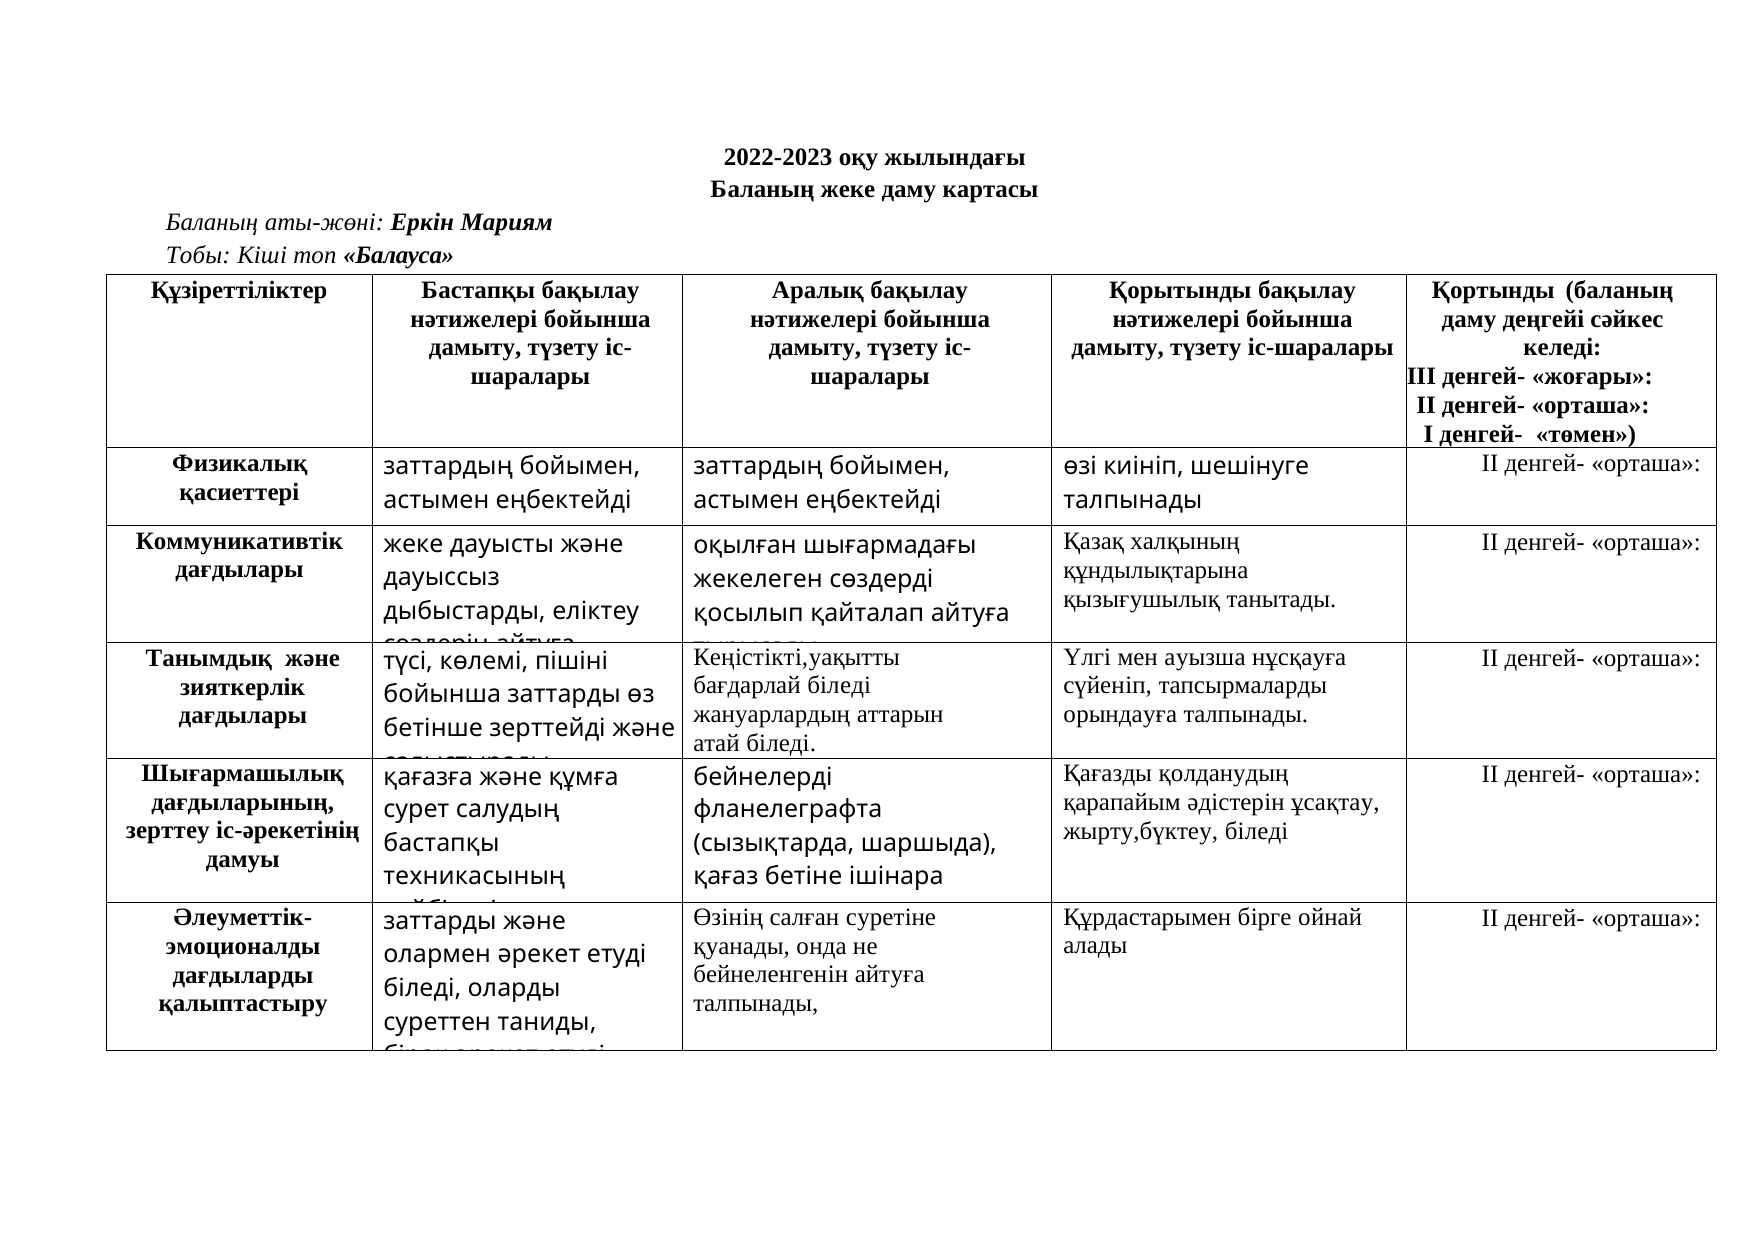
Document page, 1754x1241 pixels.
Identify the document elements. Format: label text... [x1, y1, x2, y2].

table_cell Шығармашылық дағдыларының, зерттеу іс-әрекетінің дамуы [107, 759, 372, 902]
table_header Аралық бақылау нәтижелері бойынша дамыту, түзету іс-шаралары [683, 275, 1051, 447]
table_cell II денгей- «орташа»: [1407, 759, 1716, 902]
text Баланың жеке даму картасы [106, 174, 1642, 203]
table_cell Қазақ халқының құндылықтарына қызығушылық танытады. [1052, 526, 1406, 641]
table_cell өзі киініп, шешінуге талпынады [1052, 448, 1406, 525]
table_cell жеке дауысты және дауыссыз дыбыстарды, еліктеу сөздерін айтуға талпынады. [373, 526, 682, 641]
table_header Қортынды (баланың даму деңгейі сәйкес келеді: III денгей- «жоғары»: II денгей- «орташа»: I денгей- «төмен») [1407, 275, 1716, 447]
table_header Құзіреттіліктер [107, 275, 372, 447]
table_cell Өзінің салған суретіне қуанады, онда не бейнеленгенін айтуға талпынады, [683, 903, 1051, 1049]
table_cell оқылған шығармадағы жекелеген сөздерді қосылып қайталап айтуға тырысады. [683, 526, 1051, 641]
table_cell қағазға және құмға сурет салудың бастапқы техникасының кейбіреуін меңгерген [373, 759, 682, 902]
table_cell Қағазды қолданудың қарапайым әдістерін ұсақтау, жырту,бүктеу, біледі [1052, 759, 1406, 902]
table_cell түсі, көлемі, пішіні бойынша заттарды өз бетінше зерттейді және салыстырады [373, 643, 682, 757]
table_cell II денгей- «орташа»: [1407, 903, 1716, 1049]
text Баланың аты-жөні: Еркін Мариям [166, 207, 1632, 236]
table_cell заттарды және олармен әрекет етуді біледі, оларды суреттен таниды, бірақ әрекет етуді білмейді. [373, 903, 682, 1049]
text 2022-2023 оқу жылындағы [106, 142, 1642, 171]
table_cell заттардың бойымен, астымен еңбектейді [683, 448, 1051, 525]
table_cell Танымдық және зияткерлік дағдылары [107, 643, 372, 757]
table_header Бастапқы бақылау нәтижелері бойынша дамыту, түзету іс-шаралары [373, 275, 682, 447]
table_cell II денгей- «орташа»: [1407, 643, 1716, 757]
table_cell II денгей- «орташа»: [1407, 526, 1716, 641]
table_cell Үлгі мен ауызша нұсқауға сүйеніп, тапсырмаларды орындауға талпынады. [1052, 643, 1406, 757]
table_cell Физикалық қасиеттері [107, 448, 372, 525]
table_cell Коммуникативтік дағдылары [107, 526, 372, 641]
table_cell Құрдастарымен бірге ойнай алады [1052, 903, 1406, 1049]
table_cell II денгей- «орташа»: [1407, 448, 1716, 525]
table_cell бейнелерді фланелеграфта (сызықтарда, шаршыда), қағаз бетіне ішінара қояды және құрастырады [683, 759, 1051, 902]
table_header Қорытынды бақылау нәтижелері бойынша дамыту, түзету іс-шаралары [1052, 275, 1406, 447]
text Тобы: Кіші топ «Балауса» [166, 240, 640, 269]
table_cell Кеңістікті,уақытты бағдарлай біледі жануарлардың аттарын атай біледі. [683, 643, 1051, 757]
table_cell Әлеуметтік-эмоционалды дағдыларды қалыптастыру [107, 903, 372, 1049]
table_cell заттардың бойымен, астымен еңбектейді [373, 448, 682, 525]
